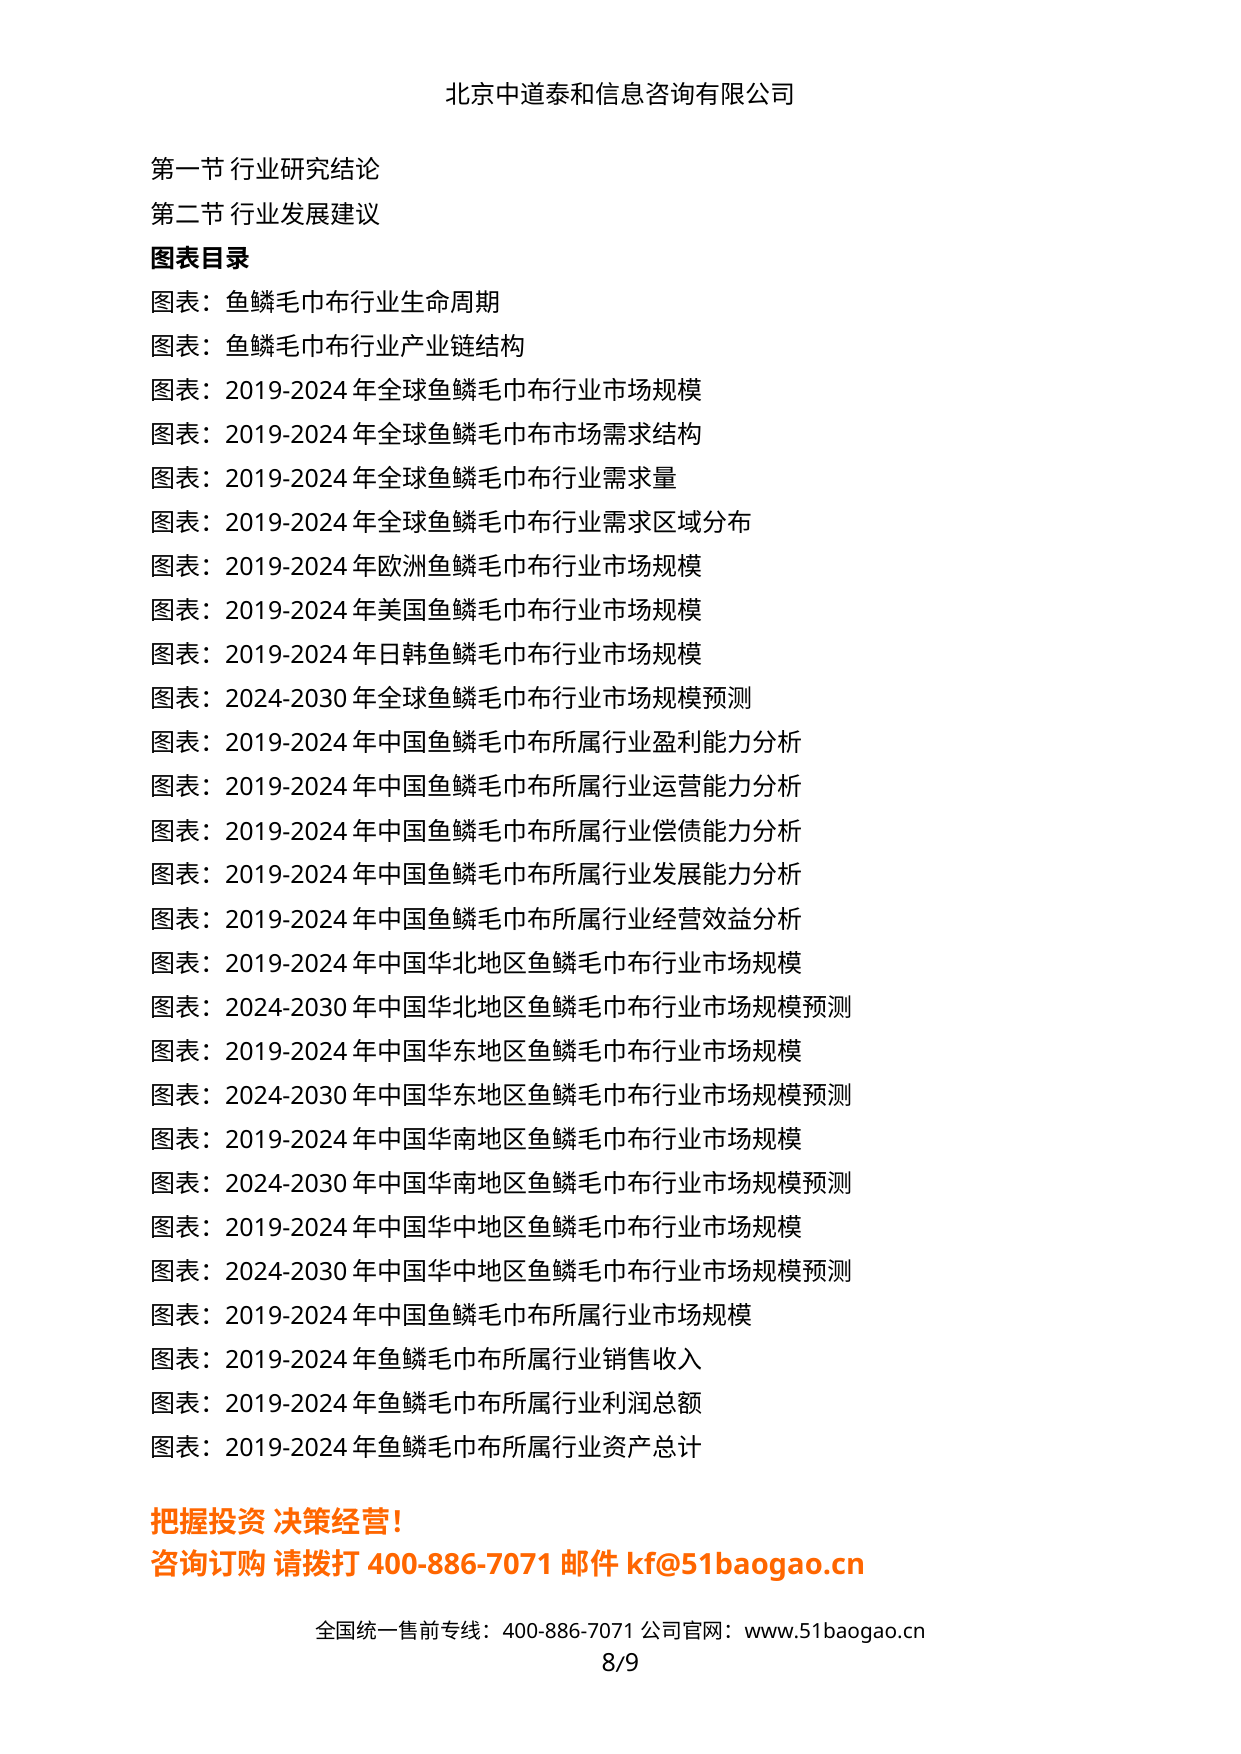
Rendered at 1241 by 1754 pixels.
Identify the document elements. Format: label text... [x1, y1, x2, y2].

text 第二节 行业发展建议 [150, 194, 1090, 230]
text 图表：2019-2024年欧洲鱼鳞毛巾布行业市场规模 [150, 547, 1090, 583]
text 图表：2019-2024年鱼鳞毛巾布所属行业销售收入 [150, 1340, 1090, 1376]
text 图表：2019-2024年全球鱼鳞毛巾布行业市场规模 [150, 370, 1090, 407]
text 图表：2019-2024年中国鱼鳞毛巾布所属行业偿债能力分析 [150, 811, 1090, 847]
text 图表：2024-2030年全球鱼鳞毛巾布行业市场规模预测 [150, 679, 1090, 715]
text 图表：2019-2024年美国鱼鳞毛巾布行业市场规模 [150, 591, 1090, 627]
text 图表：2019-2024年中国华东地区鱼鳞毛巾布行业市场规模 [150, 1031, 1090, 1067]
text 图表：2019-2024年鱼鳞毛巾布所属行业利润总额 [150, 1384, 1090, 1420]
text 图表：2019-2024年中国鱼鳞毛巾布所属行业运营能力分析 [150, 767, 1090, 803]
text 图表：2024-2030年中国华东地区鱼鳞毛巾布行业市场规模预测 [150, 1075, 1090, 1112]
text 图表：2019-2024年全球鱼鳞毛巾布行业需求区域分布 [150, 502, 1090, 539]
text 图表：2019-2024年中国鱼鳞毛巾布所属行业经营效益分析 [150, 899, 1090, 935]
text 图表：2024-2030年中国华中地区鱼鳞毛巾布行业市场规模预测 [150, 1252, 1090, 1288]
text 图表：2019-2024年中国鱼鳞毛巾布所属行业市场规模 [150, 1296, 1090, 1332]
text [150, 1464, 1090, 1583]
text 图表：2019-2024年中国华北地区鱼鳞毛巾布行业市场规模 [150, 943, 1090, 979]
text 图表目录 [150, 238, 1090, 274]
text 图表：2019-2024年鱼鳞毛巾布所属行业资产总计 [150, 1428, 1090, 1464]
text 图表：2019-2024年中国鱼鳞毛巾布所属行业发展能力分析 [150, 855, 1090, 891]
text 图表：2024-2030年中国华南地区鱼鳞毛巾布行业市场规模预测 [150, 1163, 1090, 1200]
text 第一节 行业研究结论 [150, 150, 1090, 186]
text 图表：2019-2024年中国华中地区鱼鳞毛巾布行业市场规模 [150, 1207, 1090, 1244]
text 图表：2024-2030年中国华北地区鱼鳞毛巾布行业市场规模预测 [150, 987, 1090, 1023]
text 图表：2019-2024年中国华南地区鱼鳞毛巾布行业市场规模 [150, 1119, 1090, 1156]
text 图表：2019-2024年全球鱼鳞毛巾布行业需求量 [150, 458, 1090, 495]
text 图表：鱼鳞毛巾布行业产业链结构 [150, 326, 1090, 362]
text 图表：2019-2024年中国鱼鳞毛巾布所属行业盈利能力分析 [150, 723, 1090, 759]
text 图表：鱼鳞毛巾布行业生命周期 [150, 282, 1090, 318]
text 图表：2019-2024年全球鱼鳞毛巾布市场需求结构 [150, 414, 1090, 451]
text 图表：2019-2024年日韩鱼鳞毛巾布行业市场规模 [150, 635, 1090, 671]
